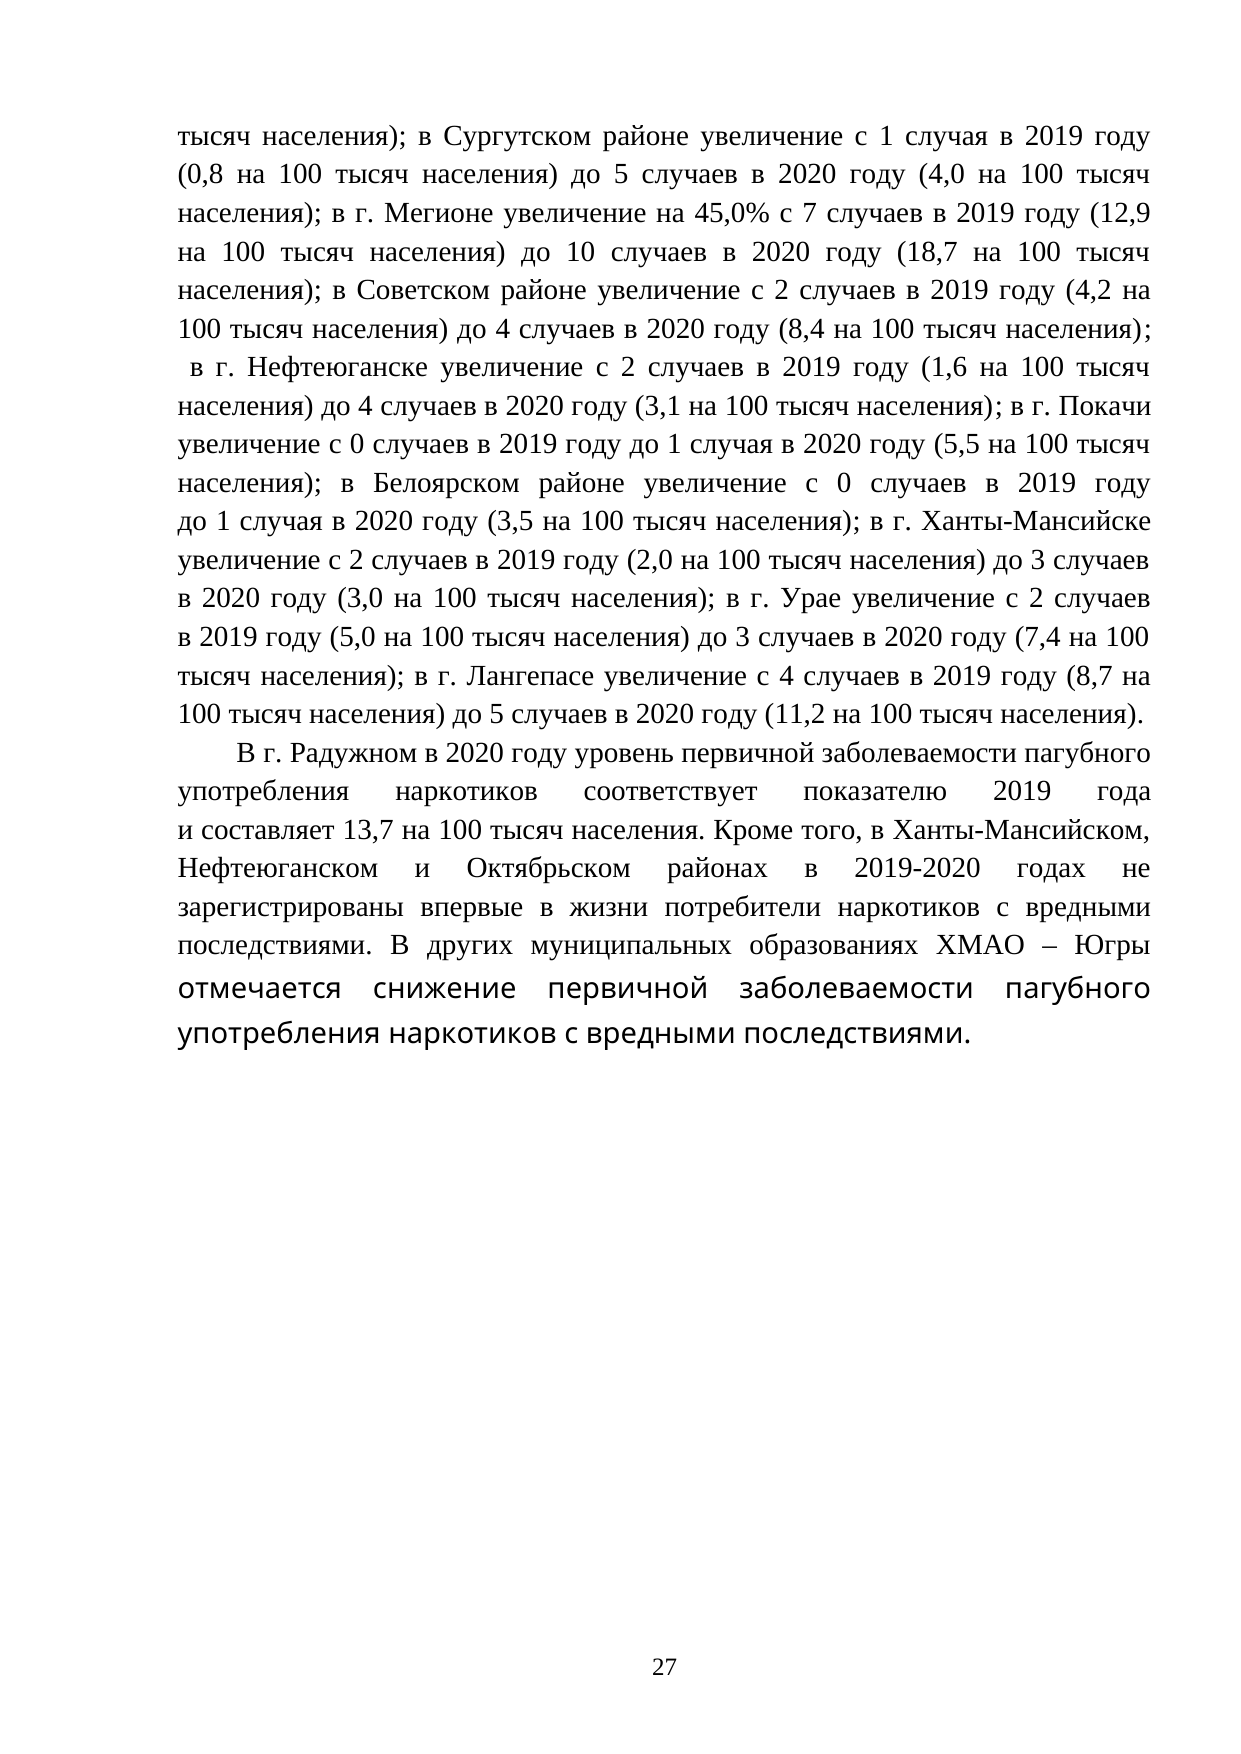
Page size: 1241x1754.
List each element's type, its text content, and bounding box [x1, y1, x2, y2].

text В г. Радужном в 2020 году уровень первичной заболеваемости пагубного употребления наркотиков соответствует показателю 2019 года и составляет 13,7 на 100 тысяч населения. Кроме того, в Ханты-Мансийском, Нефтеюганском и Октябрьском районах в 2019-2020 годах не зарегистрированы впервые в жизни потребители наркотиков с вредными последствиями. В других муниципальных образованиях ХМАО – Югры отмечается снижение первичной заболеваемости пагубного употребления наркотиков с вредными последствиями. [177, 735, 1152, 1052]
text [177, 118, 1152, 730]
